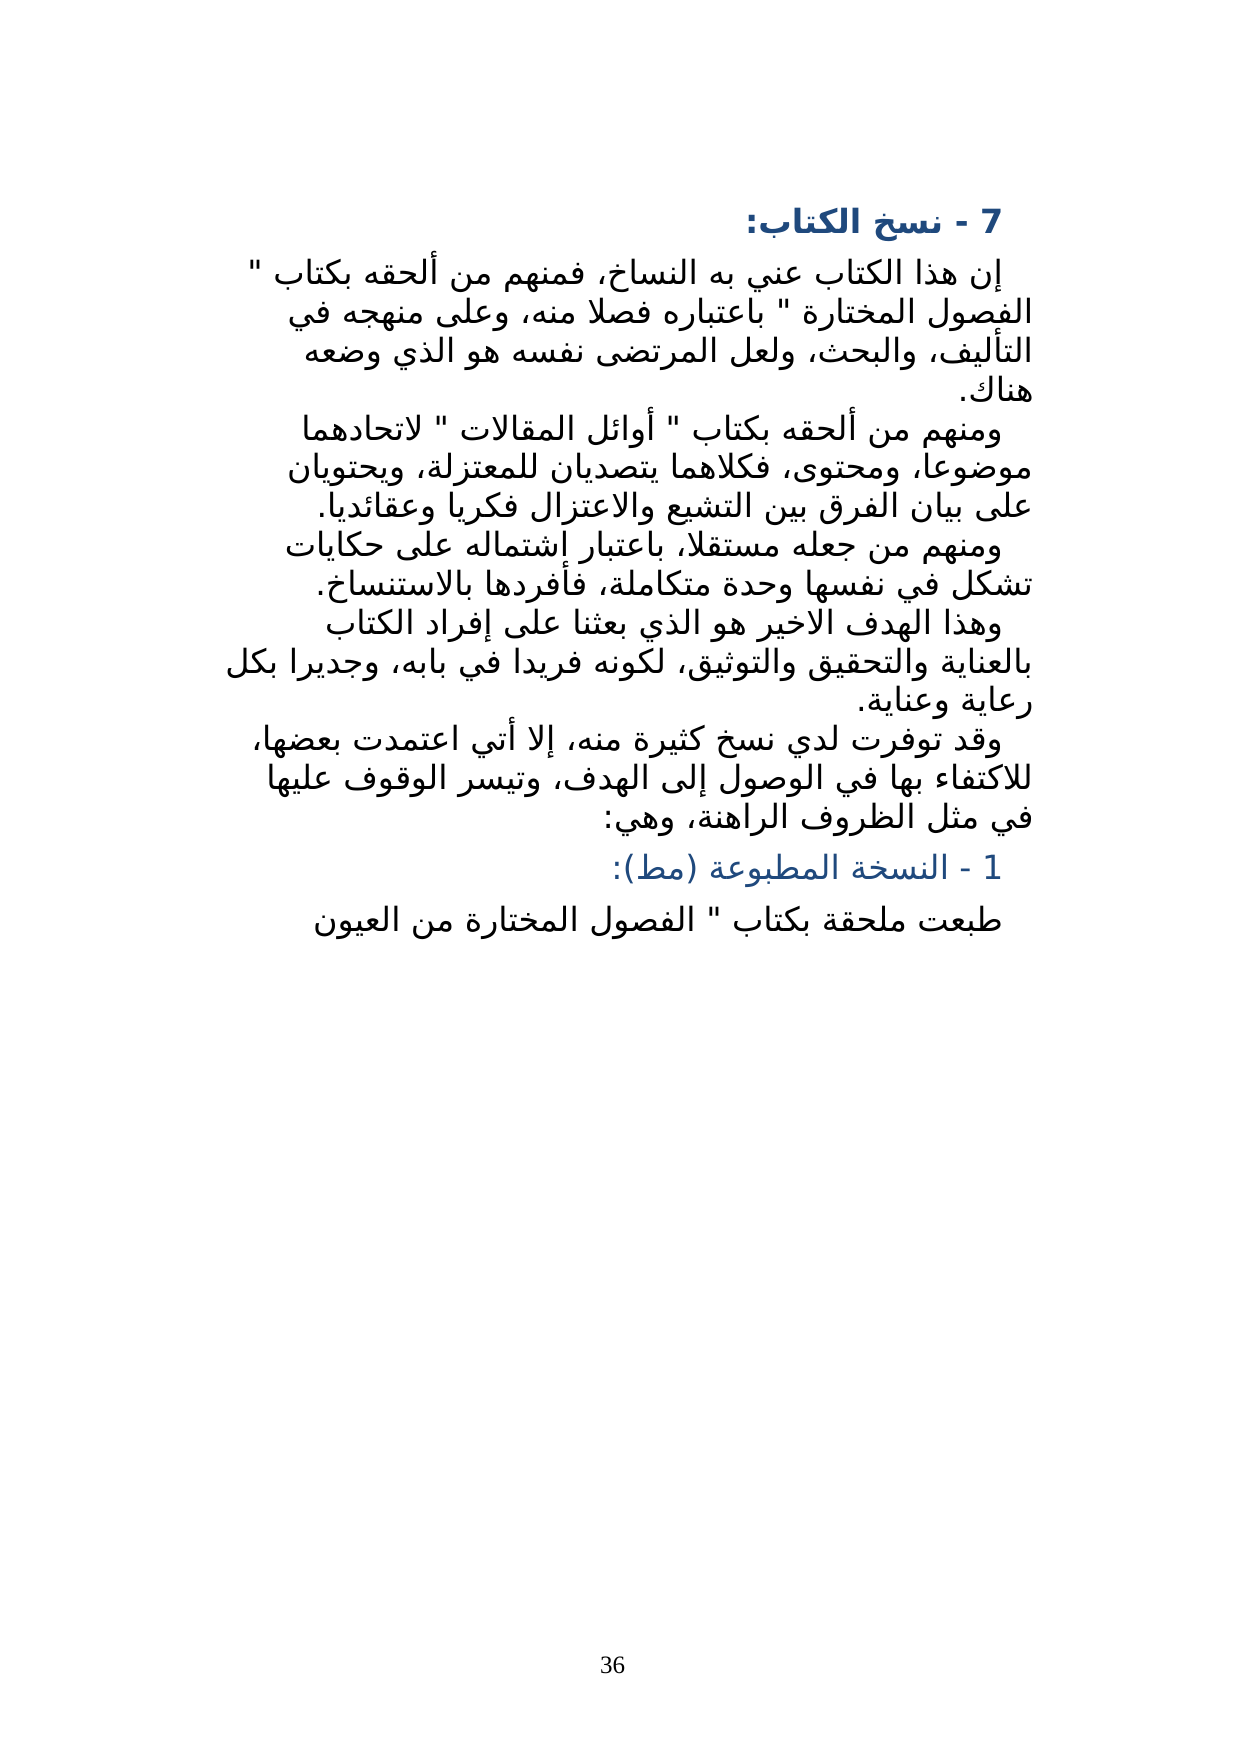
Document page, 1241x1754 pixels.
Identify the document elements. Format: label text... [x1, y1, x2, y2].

text وقد توفرت لدي نسخ كثيرة منه، إلا أتي اعتمدت بعضها، للاكتفاء بها في الوصول إلى الهدف، وتيسر الوقوف عليها في مثل الظروف الراهنة، وهي: [222, 720, 1033, 836]
subtitle 7 - نسخ الكتاب: [222, 202, 1033, 241]
text وهذا الهدف الاخير هو الذي بعثنا على إفراد الكتاب بالعناية والتحقيق والتوثيق، لكونه فريدا في بابه، وجديرا بكل رعاية وعناية. [222, 603, 1033, 720]
text إن هذا الكتاب عني به النساخ، فمنهم من ألحقه بكتاب " الفصول المختارة " باعتباره فصلا منه، وعلى منهجه في التأليف، والبحث، ولعل المرتضى نفسه هو الذي وضعه هناك. [222, 253, 1033, 409]
text ومنهم من جعله مستقلا، باعتبار اشتماله على حكايات تشكل في نفسها وحدة متكاملة، فأفردها بالاستنساخ. [222, 526, 1033, 603]
subtitle 1 - النسخة المطبوعة (مط): [222, 849, 1033, 888]
text طبعت ملحقة بكتاب " الفصول المختارة من العيون [222, 900, 1033, 939]
text ومنهم من ألحقه بكتاب " أوائل المقالات " لاتحادهما موضوعا، ومحتوى، فكلاهما يتصديان للمعتزلة، ويحتويان على بيان الفرق بين التشيع والاعتزال فكريا وعقائديا. [222, 409, 1033, 526]
